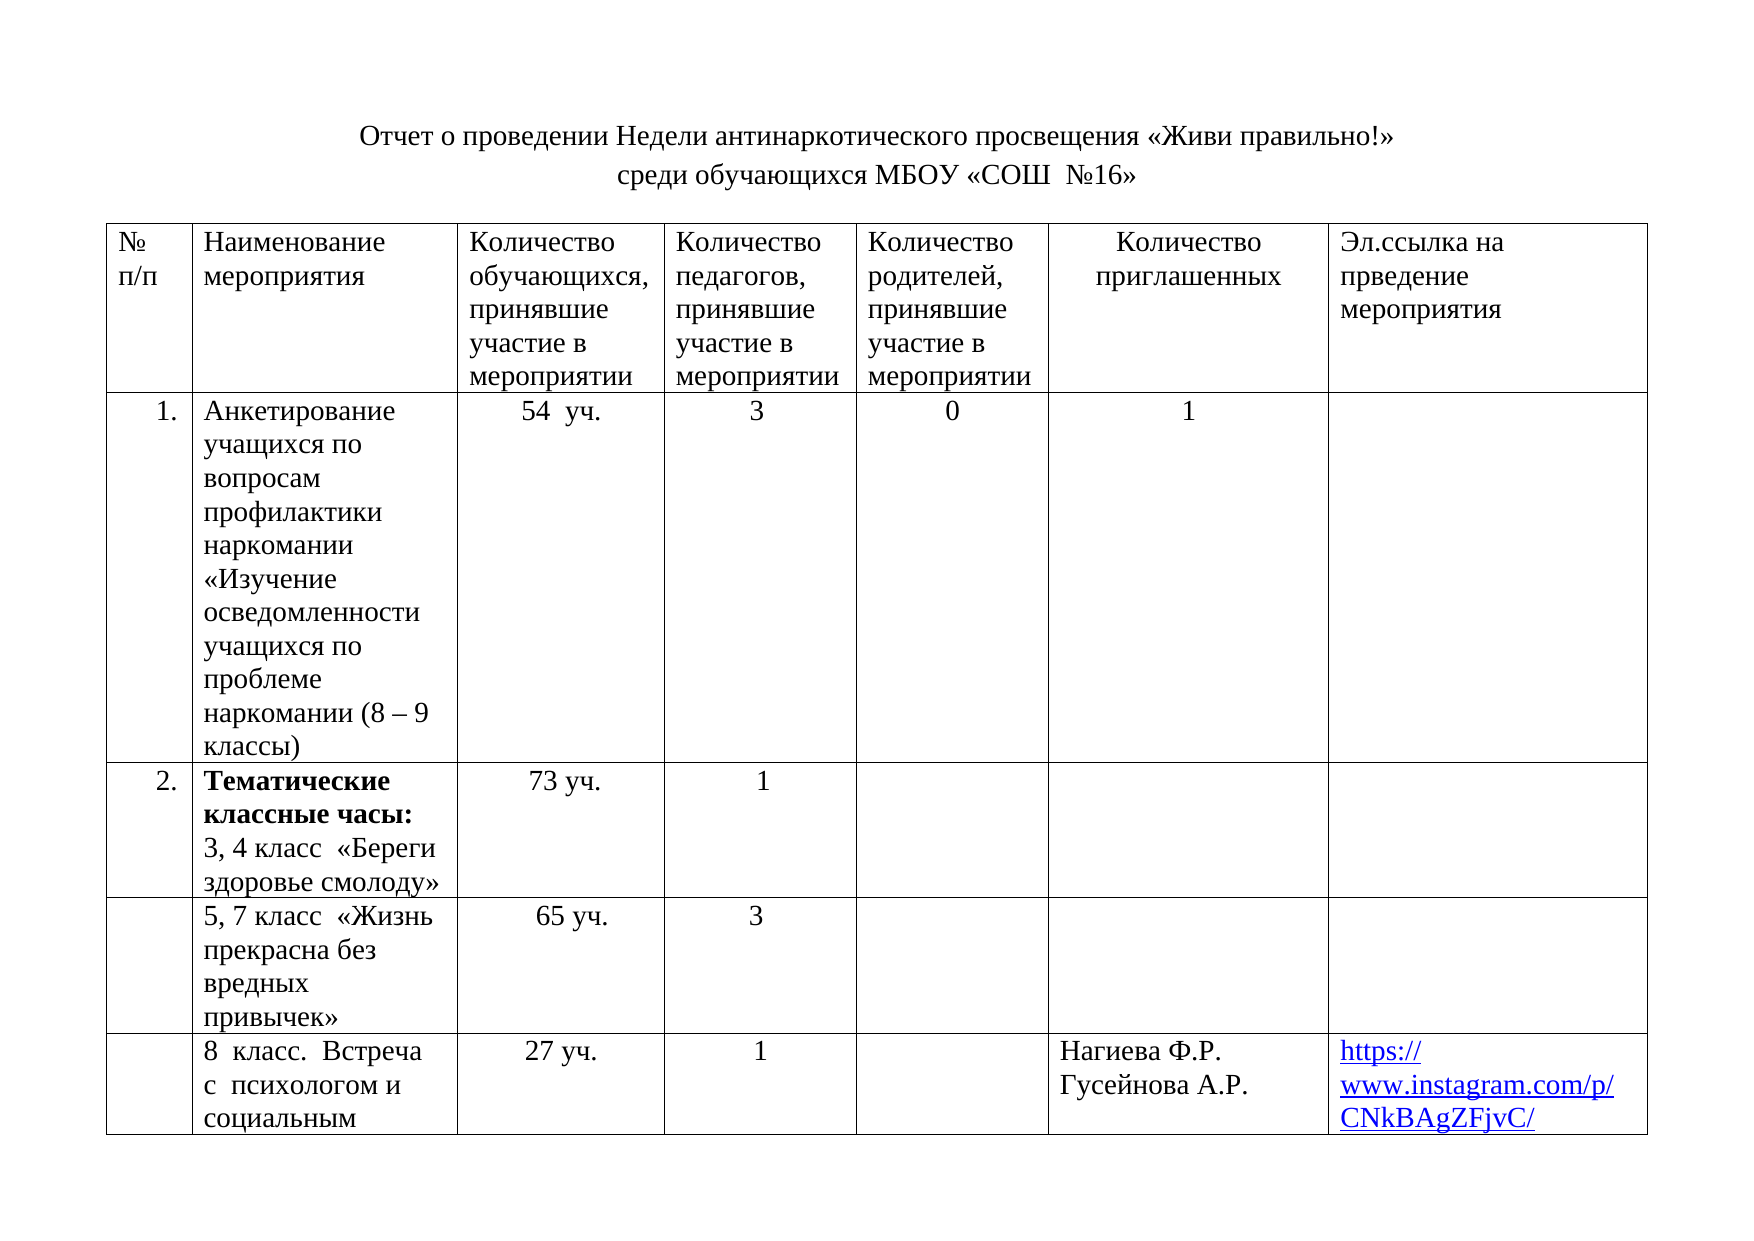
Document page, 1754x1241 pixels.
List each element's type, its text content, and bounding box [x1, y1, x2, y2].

table_cell [857, 1034, 1048, 1134]
table_header Наименование мероприятия [193, 224, 457, 392]
text среди обучающихся МБОУ «СОШ №16» [118, 157, 1636, 190]
table_cell [857, 763, 1048, 897]
table_header Количество обучающихся, принявшие участие в мероприятии [458, 224, 664, 392]
table_cell 1 [1049, 393, 1328, 762]
table_cell 27 уч. [458, 1034, 664, 1134]
table_header Эл.ссылка на прведение мероприятия [1329, 224, 1647, 392]
table_cell 65 уч. [458, 898, 664, 1032]
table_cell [1049, 1034, 1328, 1134]
table_header № п/п [107, 224, 192, 392]
table_cell [1329, 393, 1647, 762]
table_cell [107, 898, 192, 1032]
table_header Количество педагогов, принявшие участие в мероприятии [665, 224, 856, 392]
table_cell 73 уч. [458, 763, 664, 897]
table_cell 3 [665, 393, 856, 762]
table_cell 0 [857, 393, 1048, 762]
table_cell 1 [665, 763, 856, 897]
table_cell 1 [665, 1034, 856, 1134]
text Отчет о проведении Недели антинаркотического просвещения «Живи правильно!» [118, 118, 1636, 152]
table_cell [107, 1034, 192, 1134]
table_cell [107, 393, 192, 762]
table_cell [1049, 763, 1328, 897]
table_cell Анкетирование учащихся по вопросам профилактики наркомании «Изучение осведомленности учащихся по проблеме наркомании (8 – 9 классы) [193, 393, 457, 762]
table_cell [1049, 898, 1328, 1032]
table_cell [1329, 1034, 1647, 1134]
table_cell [193, 1034, 457, 1134]
table_header Количество родителей, принявшие участие в мероприятии [857, 224, 1048, 392]
table_cell 5, 7 класс «Жизнь прекрасна без вредных привычек» [193, 898, 457, 1032]
table_cell [857, 898, 1048, 1032]
table_cell [107, 763, 192, 897]
table_cell 3 [665, 898, 856, 1032]
table_cell [1329, 898, 1647, 1032]
table_cell 54 уч. [458, 393, 664, 762]
table_header Количество приглашенных [1049, 224, 1328, 392]
table_cell [1329, 763, 1647, 897]
table_cell Тематические классные часы: 3, 4 класс «Береги здоровье смолоду» [193, 763, 457, 897]
